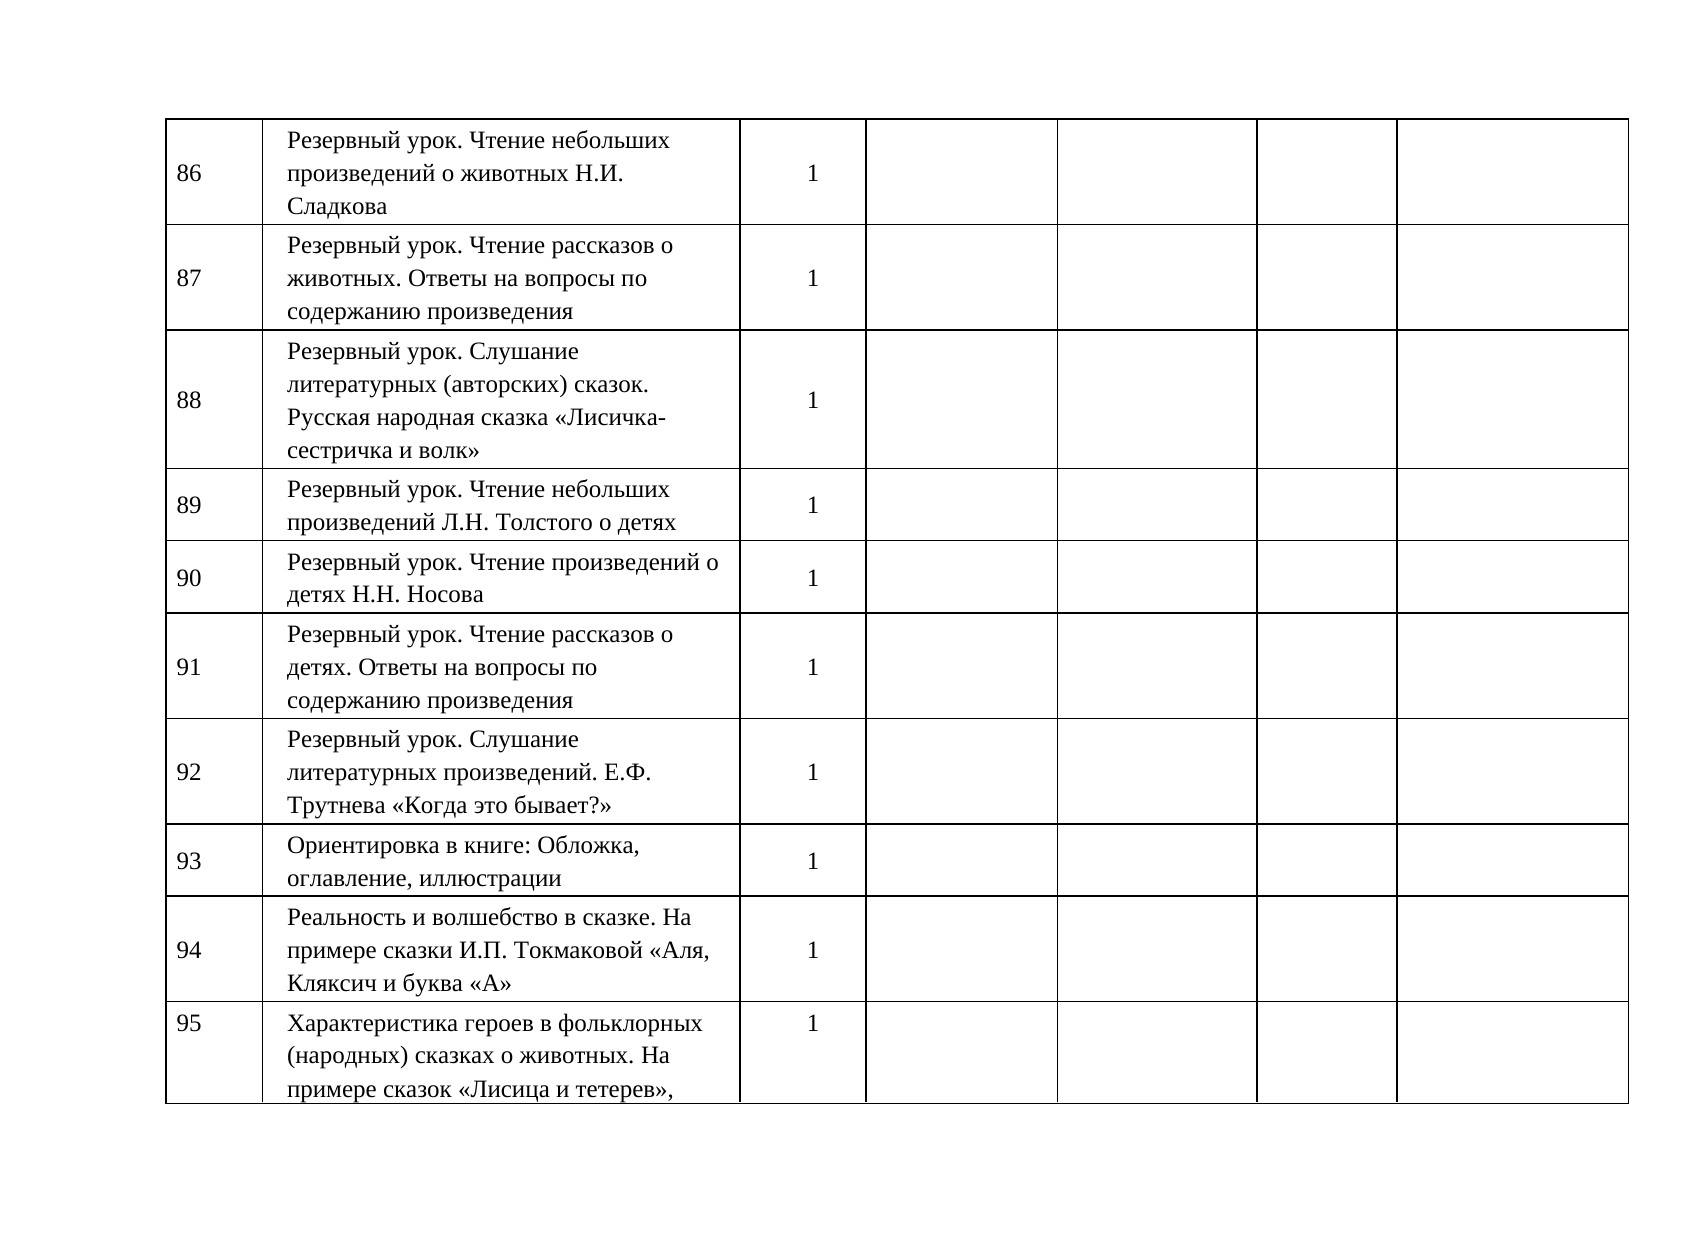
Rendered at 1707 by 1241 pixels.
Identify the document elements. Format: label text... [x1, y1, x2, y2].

table_cell Резервный урок. Чтение небольших произведений о животных Н.И. Сладкова [263, 120, 739, 223]
table_cell [1058, 897, 1256, 1001]
table_cell [1258, 541, 1396, 612]
table_cell 1 [741, 1002, 865, 1102]
table_cell 1 [741, 541, 865, 612]
table_cell [1258, 469, 1396, 540]
table_cell Резервный урок. Чтение рассказов о животных. Ответы на вопросы по содержанию произведения [263, 225, 739, 329]
table_cell Реальность и волшебство в сказке. На примере сказки И.П. Токмаковой «Аля, Кляксич и буква «А» [263, 897, 739, 1001]
table_cell [1058, 469, 1256, 540]
table_cell [1398, 1002, 1628, 1102]
table_cell [1258, 331, 1396, 467]
table_cell 94 [167, 897, 262, 1001]
table_cell 89 [167, 469, 262, 540]
table_cell 93 [167, 825, 262, 895]
table_cell [1058, 1002, 1256, 1102]
table_cell 1 [741, 331, 865, 467]
table_cell [867, 120, 1057, 223]
table_cell [1058, 120, 1256, 223]
table_cell Резервный урок. Чтение рассказов о детях. Ответы на вопросы по содержанию произведения [263, 614, 739, 718]
table_cell [867, 469, 1057, 540]
table_cell [1398, 825, 1628, 895]
table_cell 1 [741, 469, 865, 540]
table_cell [1398, 719, 1628, 823]
table_cell [1058, 225, 1256, 329]
table_cell [1398, 120, 1628, 223]
table_cell [867, 719, 1057, 823]
table_cell 1 [741, 897, 865, 1001]
table_cell [1058, 541, 1256, 612]
table_cell [1258, 1002, 1396, 1102]
table_cell 90 [167, 541, 262, 612]
table_cell [1398, 225, 1628, 329]
table_cell [1258, 897, 1396, 1001]
table_cell 1 [741, 719, 865, 823]
table_cell 1 [741, 614, 865, 718]
table_cell [867, 614, 1057, 718]
table_cell 1 [741, 825, 865, 895]
table_cell 86 [167, 120, 262, 223]
table_cell [1398, 614, 1628, 718]
table_cell [1398, 897, 1628, 1001]
table_cell [1258, 120, 1396, 223]
table_cell [867, 225, 1057, 329]
table_cell [867, 1002, 1057, 1102]
table_cell [1258, 825, 1396, 895]
table_cell [1058, 719, 1256, 823]
table_cell Резервный урок. Чтение произведений о детях Н.Н. Носова [263, 541, 739, 612]
table_cell [1398, 541, 1628, 612]
table_cell 1 [741, 120, 865, 223]
table_cell [1398, 469, 1628, 540]
table_cell 91 [167, 614, 262, 718]
table_cell Резервный урок. Слушание литературных (авторских) сказок. Русская народная сказка «Лисичка-сестричка и волк» [263, 331, 739, 467]
table_cell [1058, 331, 1256, 467]
table_cell [1258, 225, 1396, 329]
table_cell 92 [167, 719, 262, 823]
table_cell [867, 541, 1057, 612]
table_cell Резервный урок. Слушание литературных произведений. Е.Ф. Трутнева «Когда это бывает?» [263, 719, 739, 823]
table_cell 88 [167, 331, 262, 467]
table_cell [1398, 331, 1628, 467]
table_cell 87 [167, 225, 262, 329]
table_cell [1258, 614, 1396, 718]
table_cell [1058, 614, 1256, 718]
table_cell [867, 825, 1057, 895]
table_cell [1258, 719, 1396, 823]
table_cell [867, 897, 1057, 1001]
table_cell 95 [167, 1002, 262, 1102]
table_cell Резервный урок. Чтение небольших произведений Л.Н. Толстого о детях [263, 469, 739, 540]
table_cell 1 [741, 225, 865, 329]
table_cell [1058, 825, 1256, 895]
table_cell Ориентировка в книге: Обложка, оглавление, иллюстрации [263, 825, 739, 895]
table_cell [867, 331, 1057, 467]
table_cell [263, 1002, 739, 1102]
